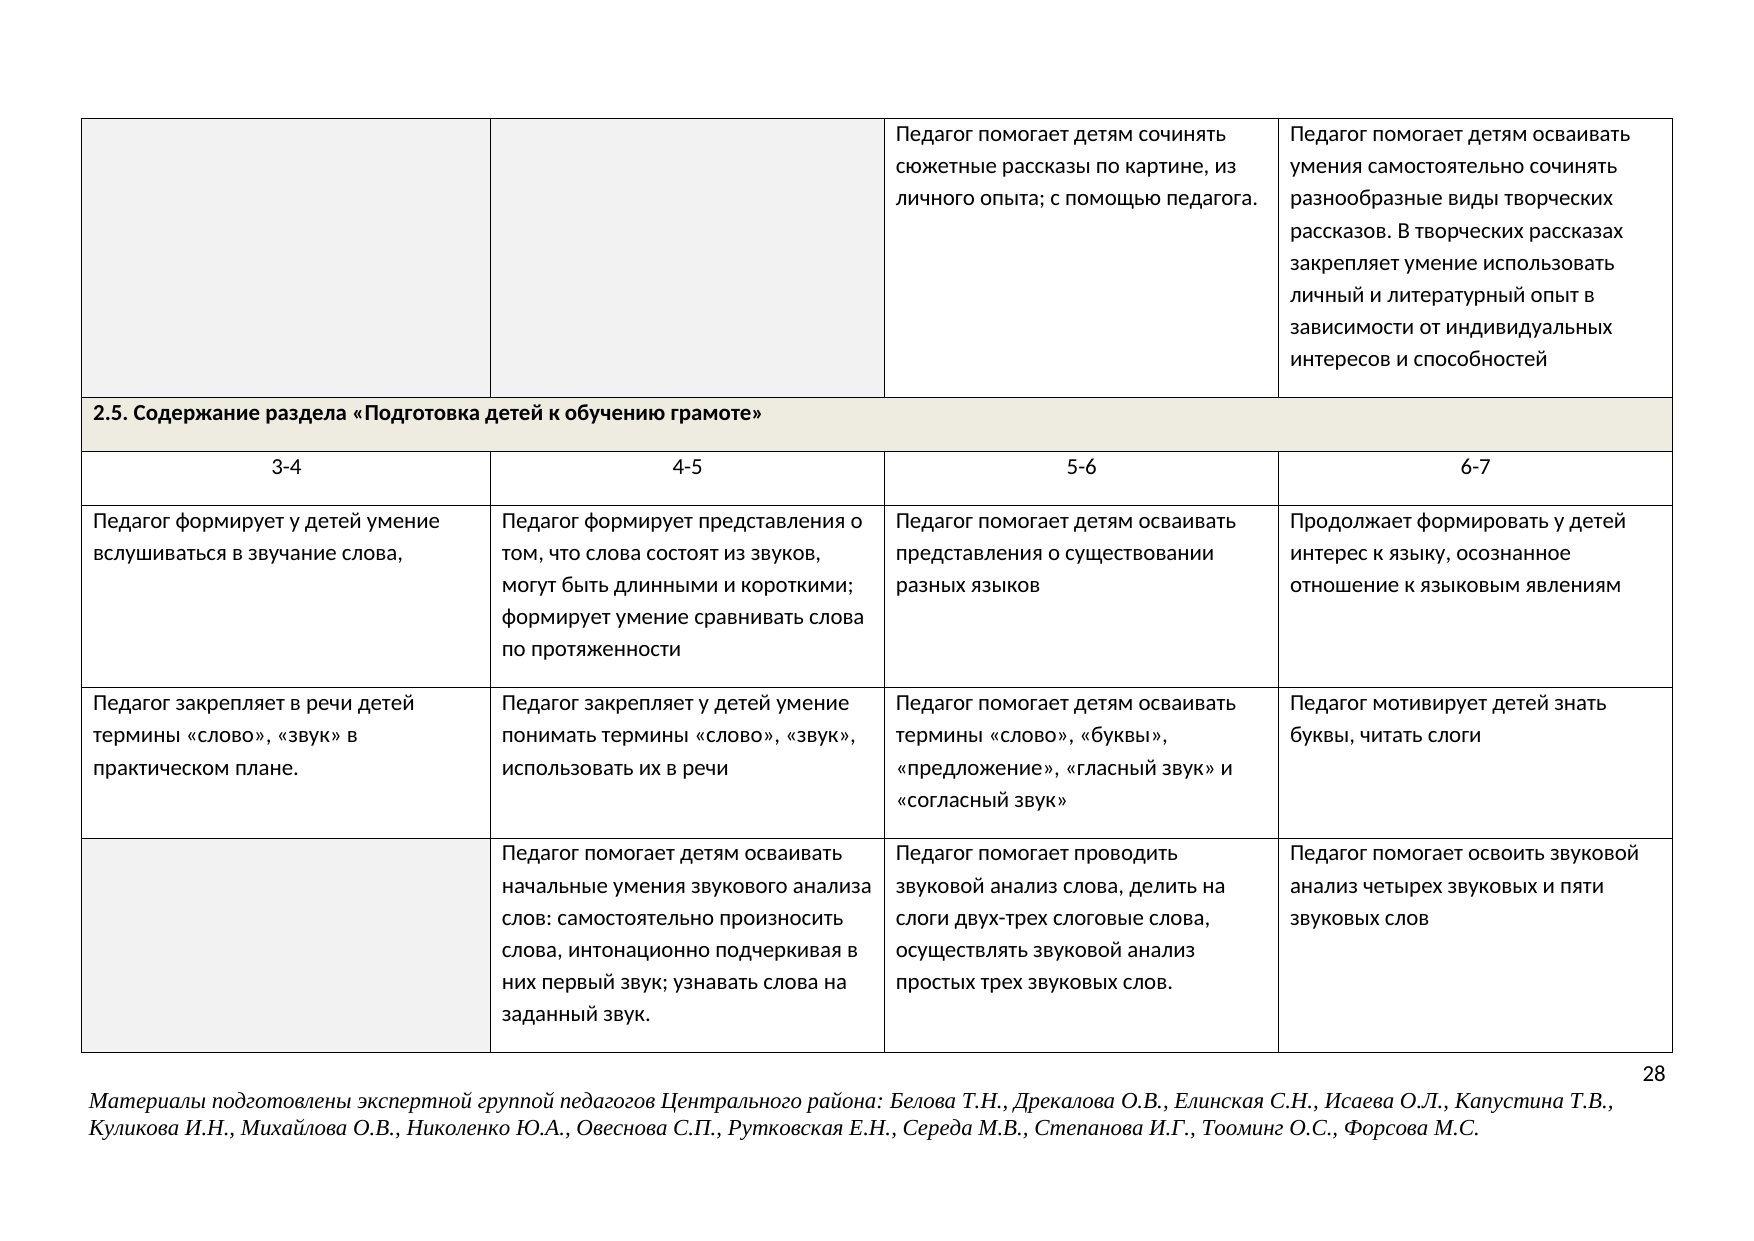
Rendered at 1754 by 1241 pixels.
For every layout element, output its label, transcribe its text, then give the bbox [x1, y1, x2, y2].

table_cell Педагог закрепляет у детей умение понимать термины «слово», «звук», использовать их в речи [491, 688, 884, 837]
table_cell Педагог помогает проводить звуковой анализ слова, делить на слоги двух-трех слоговые слова, осуществлять звуковой анализ простых трех звуковых слов. [885, 839, 1278, 1052]
table_cell Педагог мотивирует детей знать буквы, читать слоги [1279, 688, 1672, 837]
table_cell Педагог закрепляет в речи детей термины «слово», «звук» в практическом плане. [82, 688, 490, 837]
table_cell Продолжает формировать у детей интерес к языку, осознанное отношение к языковым явлениям [1279, 506, 1672, 687]
table_cell 2.5. Содержание раздела «Подготовка детей к обучению грамоте» [82, 398, 1672, 451]
table_cell [82, 119, 490, 397]
table_cell 6-7 [1279, 452, 1672, 505]
table_cell Педагог помогает детям осваивать представления о существовании разных языков [885, 506, 1278, 687]
table_cell Педагог помогает детям осваивать начальные умения звукового анализа слов: самостоятельно произносить слова, интонационно подчеркивая в них первый звук; узнавать слова на заданный звук. [491, 839, 884, 1052]
table_cell [491, 119, 884, 397]
table_cell 5-6 [885, 452, 1278, 505]
table_cell [82, 839, 490, 1052]
table_cell 4-5 [491, 452, 884, 505]
table_cell Педагог формирует у детей умение вслушиваться в звучание слова, [82, 506, 490, 687]
table_cell Педагог формирует представления о том, что слова состоят из звуков, могут быть длинными и короткими; формирует умение сравнивать слова по протяженности [491, 506, 884, 687]
table_cell Педагог помогает освоить звуковой анализ четырех звуковых и пяти звуковых слов [1279, 839, 1672, 1052]
table_cell Педагог помогает детям сочинять сюжетные рассказы по картине, из личного опыта; с помощью педагога. [885, 119, 1278, 397]
table_cell Педагог помогает детям осваивать термины «слово», «буквы», «предложение», «гласный звук» и «согласный звук» [885, 688, 1278, 837]
table_cell Педагог помогает детям осваивать умения самостоятельно сочинять разнообразные виды творческих рассказов. В творческих рассказах закрепляет умение использовать личный и литературный опыт в зависимости от индивидуальных интересов и способностей [1279, 119, 1672, 397]
table_cell 3-4 [82, 452, 490, 505]
